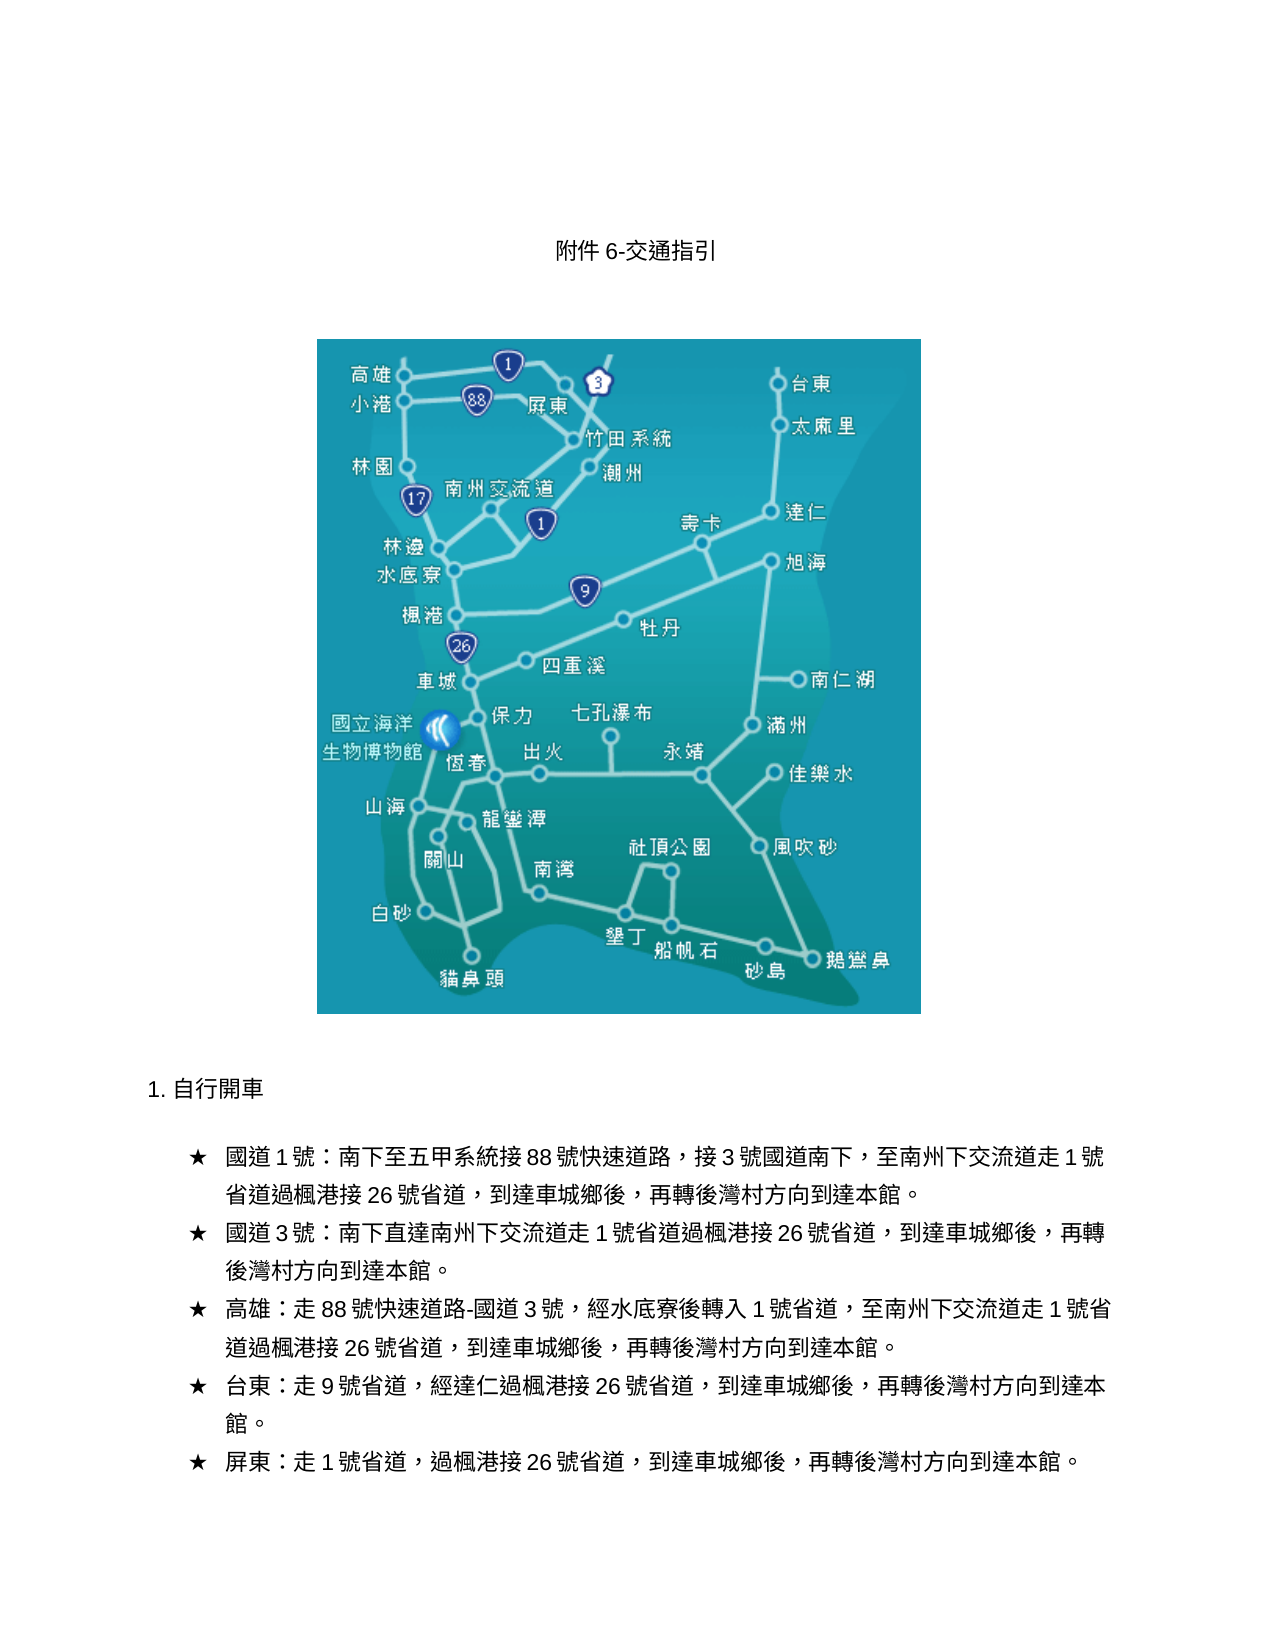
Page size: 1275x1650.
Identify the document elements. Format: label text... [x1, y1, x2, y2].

list 屏東：走1號省道，過楓港接26號省道，到達車城鄉後，再轉後灣村方向到達本館。 [188, 1444, 1125, 1477]
list 台東：走9號省道，經達仁過楓港接26號省道，到達車城鄉後，再轉後灣村方向到達本館。 [188, 1367, 1125, 1439]
list 國道3號：南下直達南州下交流道走1號省道過楓港接26號省道，到達車城鄉後，再轉後灣村方向到達本館。 [188, 1215, 1125, 1286]
list 高雄：走88號快速道路-國道3號，經水底寮後轉入1號省道，至南州下交流道走1號省道過楓港接26號省道，到達車城鄉後，再轉後灣村方向到達本館。 [188, 1291, 1125, 1363]
text 附件6-交通指引 [147, 233, 1125, 266]
list 國道1號：南下至五甲系統接88號快速道路，接3號國道南下，至南州下交流道走1號省道過楓港接26號省道，到達車城鄉後，再轉後灣村方向到達本館。 [188, 1139, 1125, 1210]
picture [317, 339, 921, 1014]
